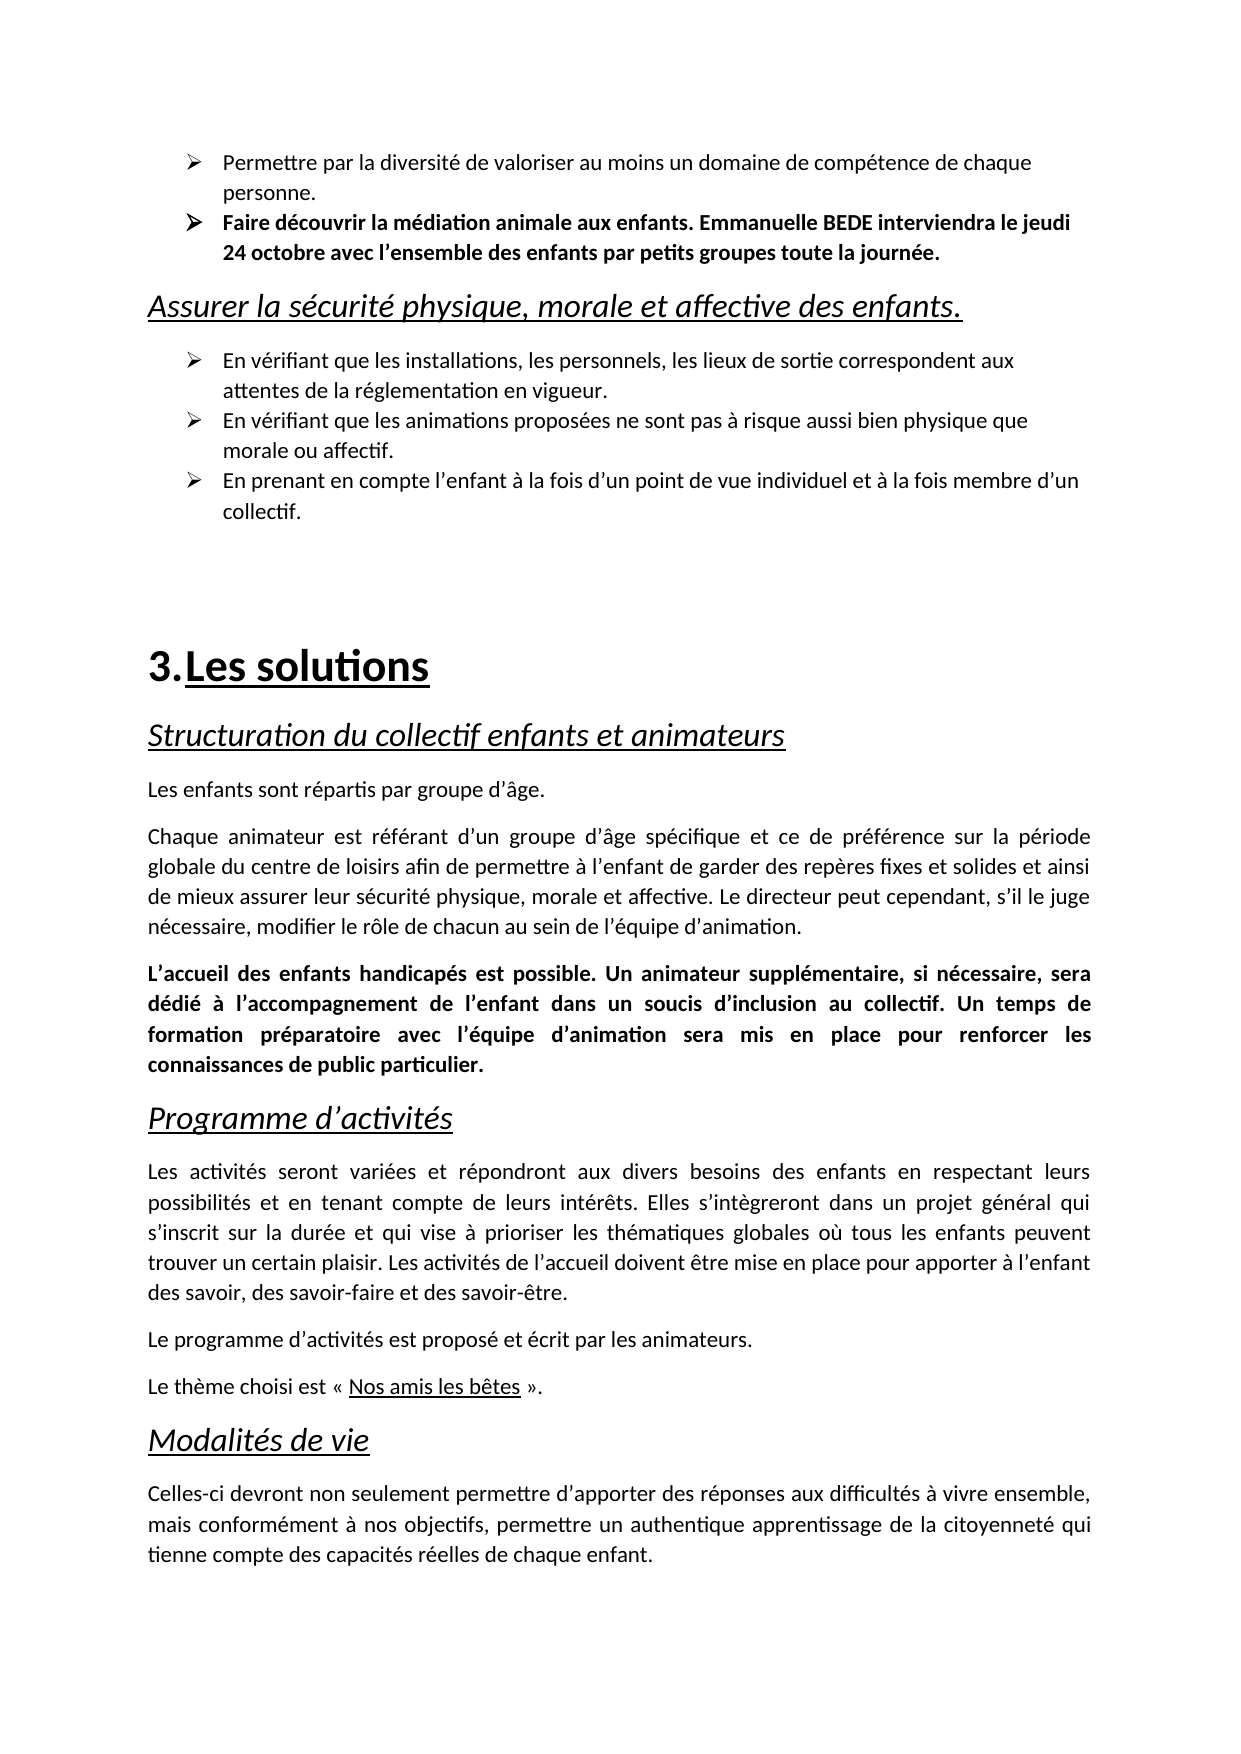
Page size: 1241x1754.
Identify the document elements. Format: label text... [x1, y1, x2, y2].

text Chaque animateur est référant d’un groupe d’âge spécifique et ce de préférence sur la période globale du centre de loisirs afin de permettre à l’enfant de garder des repères fixes et solides et ainsi de mieux assurer leur sécurité physique, morale et affective. Le directeur peut cependant, s’il le juge nécessaire, modifier le rôle de chacun au sein de l’équipe d’animation. [148, 822, 1093, 941]
text Le thème choisi est « Nos amis les bêtes ». [148, 1372, 1093, 1400]
text Celles-ci devront non seulement permettre d’apporter des réponses aux difficultés à vivre ensemble, mais conformément à nos objectifs, permettre un authentique apprentissage de la citoyenneté qui tienne compte des capacités réelles de chaque enfant. [148, 1479, 1093, 1568]
list En vérifiant que les installations, les personnels, les lieux de sortie correspondent aux attentes de la réglementation en vigueur. [185, 346, 1093, 404]
text Modalités de vie [148, 1419, 1093, 1460]
text Assurer la sécurité physique, morale et affective des enfants. [148, 285, 1093, 326]
text Structuration du collectif enfants et animateurs [148, 714, 1093, 755]
list Les solutions [148, 637, 1093, 693]
text Les activités seront variées et répondront aux divers besoins des enfants en respectant leurs possibilités et en tenant compte de leurs intérêts. Elles s’intègreront dans un projet général qui s’inscrit sur la durée et qui vise à prioriser les thématiques globales où tous les enfants peuvent trouver un certain plaisir. Les activités de l’accueil doivent être mise en place pour apporter à l’enfant des savoir, des savoir-faire et des savoir-être. [148, 1157, 1093, 1306]
text Programme d’activités [148, 1097, 1093, 1138]
text Les enfants sont répartis par groupe d’âge. [148, 775, 1093, 803]
list En vérifiant que les animations proposées ne sont pas à risque aussi bien physique que morale ou affectif. [185, 406, 1093, 464]
list En prenant en compte l’enfant à la fois d’un point de vue individuel et à la fois membre d’un collectif. [185, 467, 1093, 525]
list Permettre par la diversité de valoriser au moins un domaine de compétence de chaque personne. [185, 148, 1093, 206]
list Faire découvrir la médiation animale aux enfants. Emmanuelle BEDE interviendra le jeudi 24 octobre avec l’ensemble des enfants par petits groupes toute la journée. [185, 208, 1093, 266]
text L’accueil des enfants handicapés est possible. Un animateur supplémentaire, si nécessaire, sera dédié à l’accompagnement de l’enfant dans un soucis d’inclusion au collectif. Un temps de formation préparatoire avec l’équipe d’animation sera mis en place pour renforcer les connaissances de public particulier. [148, 959, 1093, 1078]
text Le programme d’activités est proposé et écrit par les animateurs. [148, 1325, 1093, 1353]
